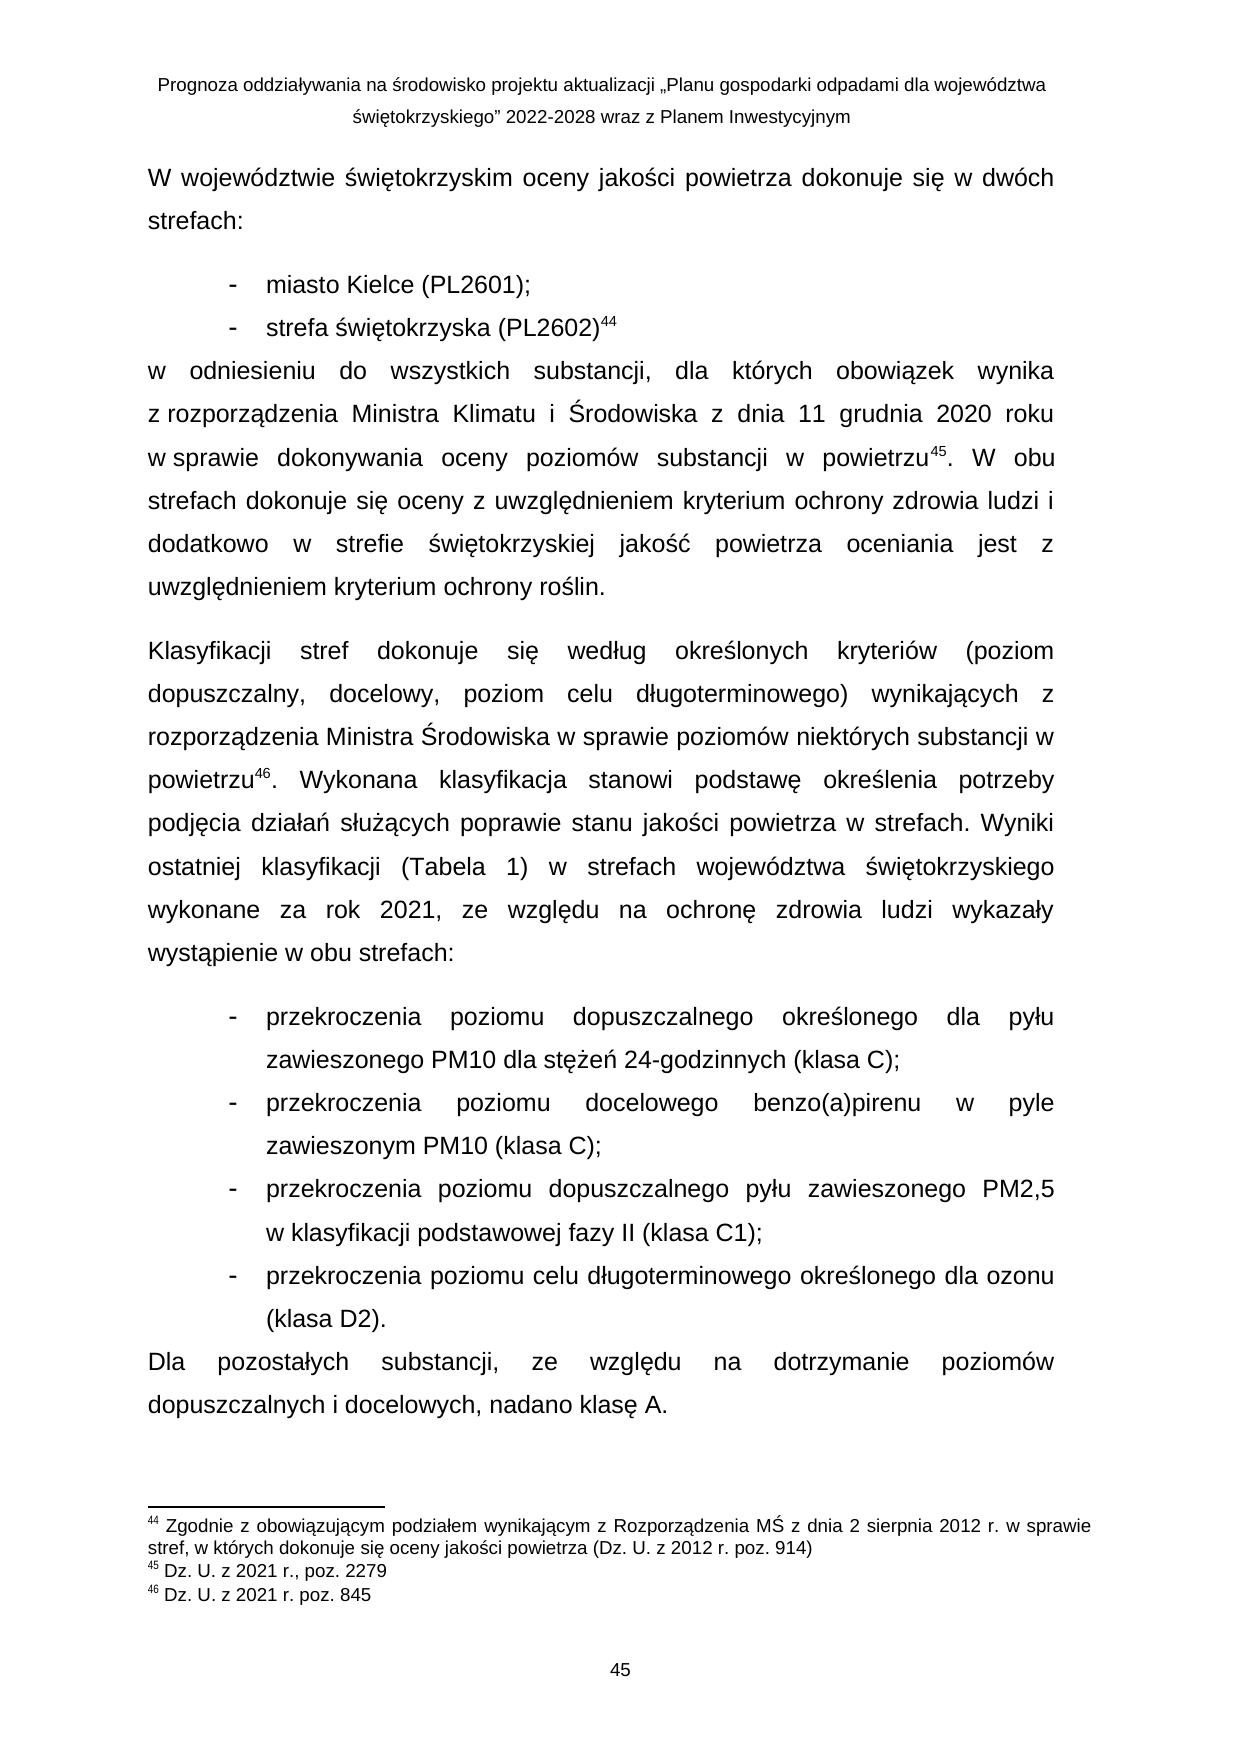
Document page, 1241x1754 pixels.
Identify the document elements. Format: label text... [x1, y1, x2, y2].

text W województwie świętokrzyskim oceny jakości powietrza dokonuje się w dwóch strefach: [148, 163, 1055, 234]
list przekroczenia poziomu celu długoterminowego określonego dla ozonu (klasa D2). [228, 1261, 1055, 1333]
list przekroczenia poziomu docelowego benzo(a)pirenu w pyle zawieszonym PM10 (klasa C); [228, 1088, 1055, 1160]
list przekroczenia poziomu dopuszczalnego pyłu zawieszonego PM2,5 w klasyfikacji podstawowej fazy II (klasa C1); [228, 1174, 1055, 1246]
list miasto Kielce (PL2601); [228, 270, 1055, 299]
list przekroczenia poziomu dopuszczalnego określonego dla pyłu zawieszonego PM10 dla stężeń 24-godzinnych (klasa C); [228, 1002, 1055, 1074]
text Klasyfikacji stref dokonuje się według określonych kryteriów (poziom dopuszczalny, docelowy, poziom celu długoterminowego) wynikających z rozporządzenia Ministra Środowiska w sprawie poziomów niektórych substancji w powietrzu. Wykonana klasyfikacja stanowi podstawę określenia potrzeby podjęcia działań służących poprawie stanu jakości powietrza w strefach. Wyniki ostatniej klasyfikacji (Tabela 1) w strefach województwa świętokrzyskiego wykonane za rok 2021, ze względu na ochronę zdrowia ludzi wykazały wystąpienie w obu strefach: [148, 636, 1055, 966]
text Dla pozostałych substancji, ze względu na dotrzymanie poziomów dopuszczalnych i docelowych, nadano klasę A. [148, 1347, 1055, 1419]
list strefa świętokrzyska (PL2602) [228, 313, 1055, 342]
text w odniesieniu do wszystkich substancji, dla których obowiązek wynika z rozporządzenia Ministra Klimatu i Środowiska z dnia 11 grudnia 2020 roku w sprawie dokonywania oceny poziomów substancji w powietrzu. W obu strefach dokonuje się oceny z uwzględnieniem kryterium ochrony zdrowia ludzi i dodatkowo w strefie świętokrzyskiej jakość powietrza oceniania jest z uwzględnieniem kryterium ochrony roślin. [148, 356, 1055, 601]
